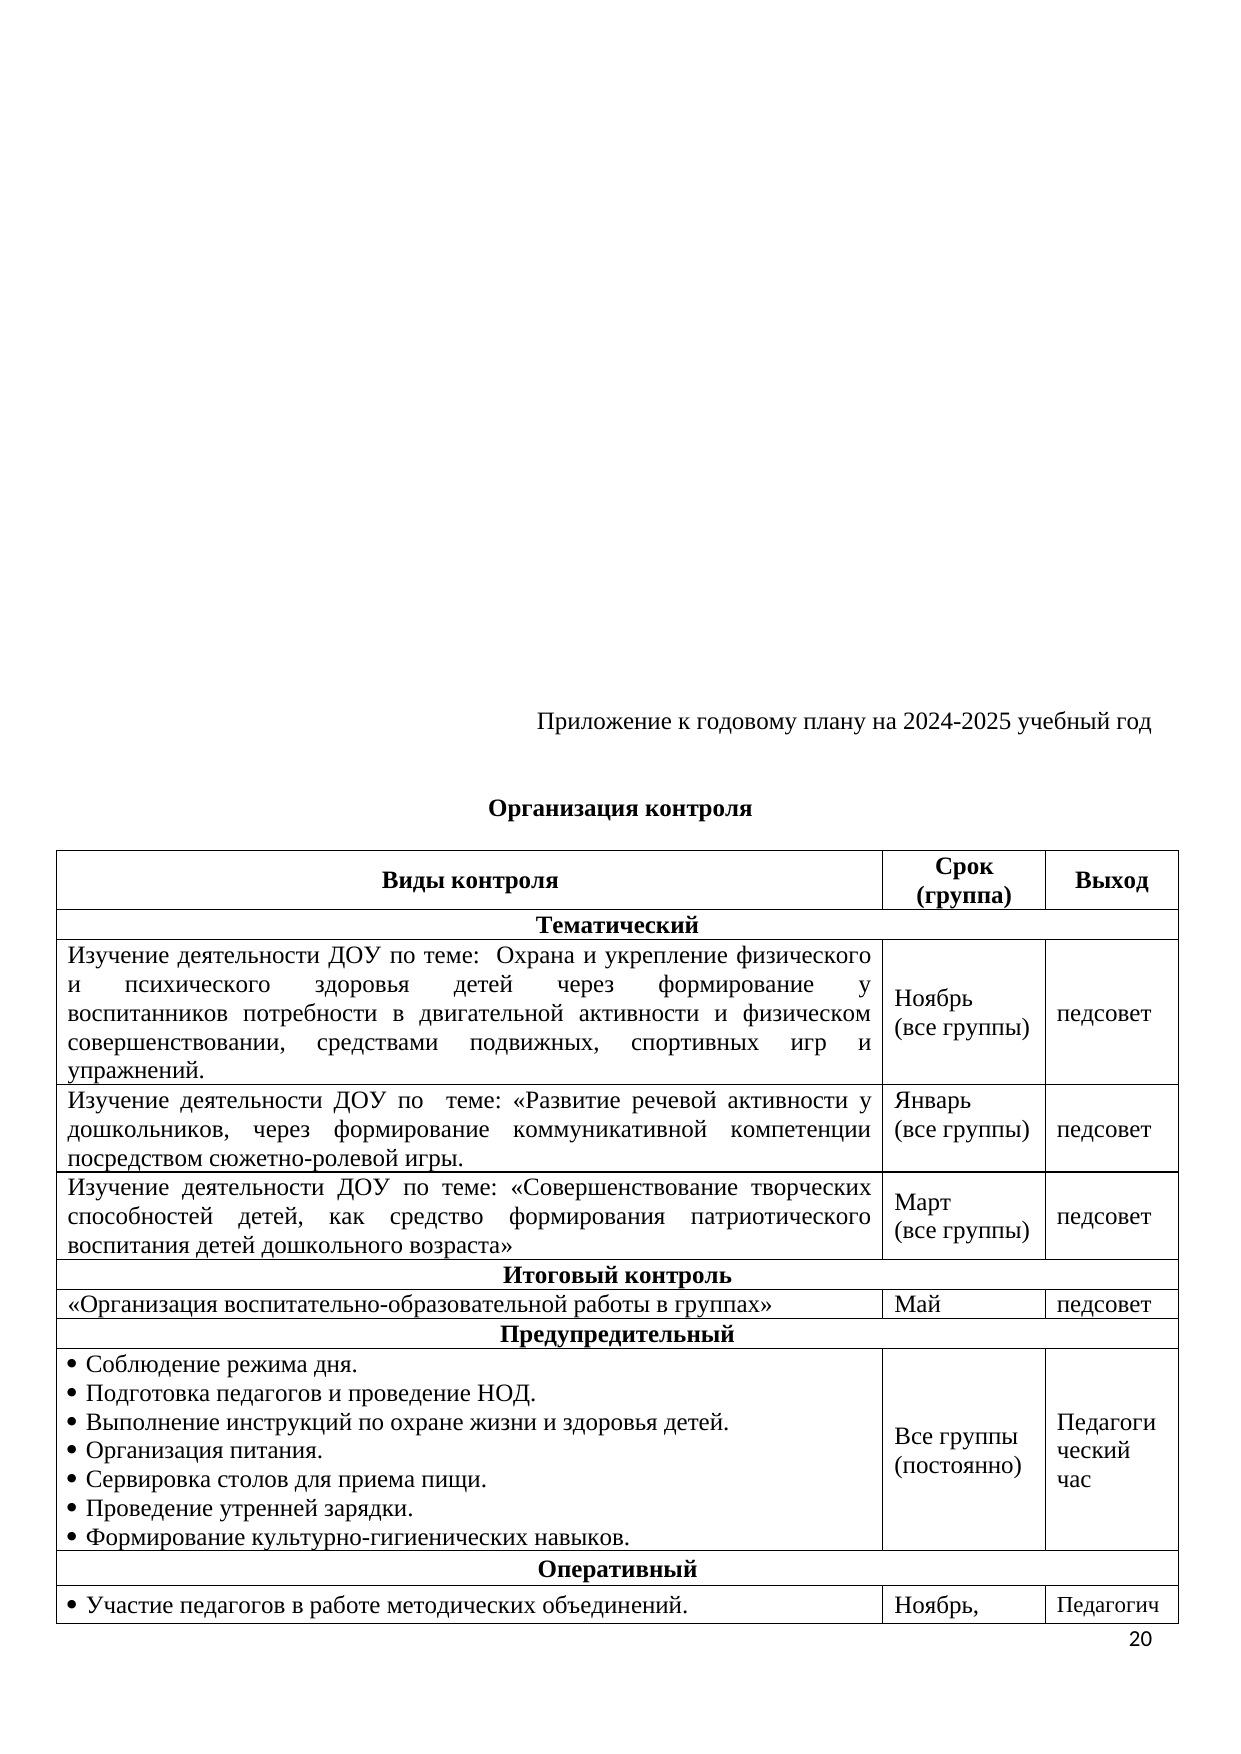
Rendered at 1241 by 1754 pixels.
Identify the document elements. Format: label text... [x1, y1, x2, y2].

text Организация контроля [89, 793, 1152, 821]
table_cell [57, 1586, 882, 1623]
table_cell педсовет [1046, 1290, 1178, 1318]
table_header Выход [1046, 851, 1178, 909]
table_cell Январь (все группы) [883, 1085, 1045, 1171]
table_cell Изучение деятельности ДОУ по теме: Охрана и укрепление физического и психического здоровья детей через формирование у воспитанников потребности в двигательной активности и физическом совершенствовании, средствами подвижных, спортивных игр и упражнений. [57, 940, 882, 1084]
table_cell Педагогический час [1046, 1586, 1178, 1623]
table_cell Изучение деятельности ДОУ по теме: «Развитие речевой активности у дошкольников, через формирование коммуникативной компетенции посредством сюжетно-ролевой игры. [57, 1085, 882, 1171]
table_cell Педагогический час [1046, 1349, 1178, 1550]
table_cell Соблюдение режима дня. Подготовка педагогов и проведение НОД. Выполнение инструкций по охране жизни и здоровья детей. Организация питания. Сервировка столов для приема пищи. Проведение утренней зарядки. Формирование культурно-гигиенических навыков. [57, 1349, 882, 1550]
table_header Срок (группа) [883, 851, 1045, 909]
table_cell Ноябрь (все группы) [883, 940, 1045, 1084]
text Приложение к годовому плану на 2024-2025 учебный год [89, 706, 1152, 735]
table_cell Итоговый контроль [57, 1260, 1178, 1288]
table_cell Оперативный [57, 1551, 1178, 1585]
table_cell Предупредительный [57, 1319, 1178, 1348]
table_cell Май [883, 1290, 1045, 1318]
table_cell педсовет [1046, 1085, 1178, 1171]
table_cell Тематический [57, 910, 1178, 939]
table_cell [883, 1586, 1045, 1623]
table_cell Изучение деятельности ДОУ по теме: «Совершенствование творческих способностей детей, как средство формирования патриотического воспитания детей дошкольного возраста» [57, 1173, 882, 1259]
table_cell педсовет [1046, 1173, 1178, 1259]
table_cell Март (все группы) [883, 1173, 1045, 1259]
table_cell «Организация воспитательно-образовательной работы в группах» [57, 1290, 882, 1318]
table_cell педсовет [1046, 940, 1178, 1084]
table_cell Все группы (постоянно) [883, 1349, 1045, 1550]
table_header Виды контроля [57, 851, 882, 909]
